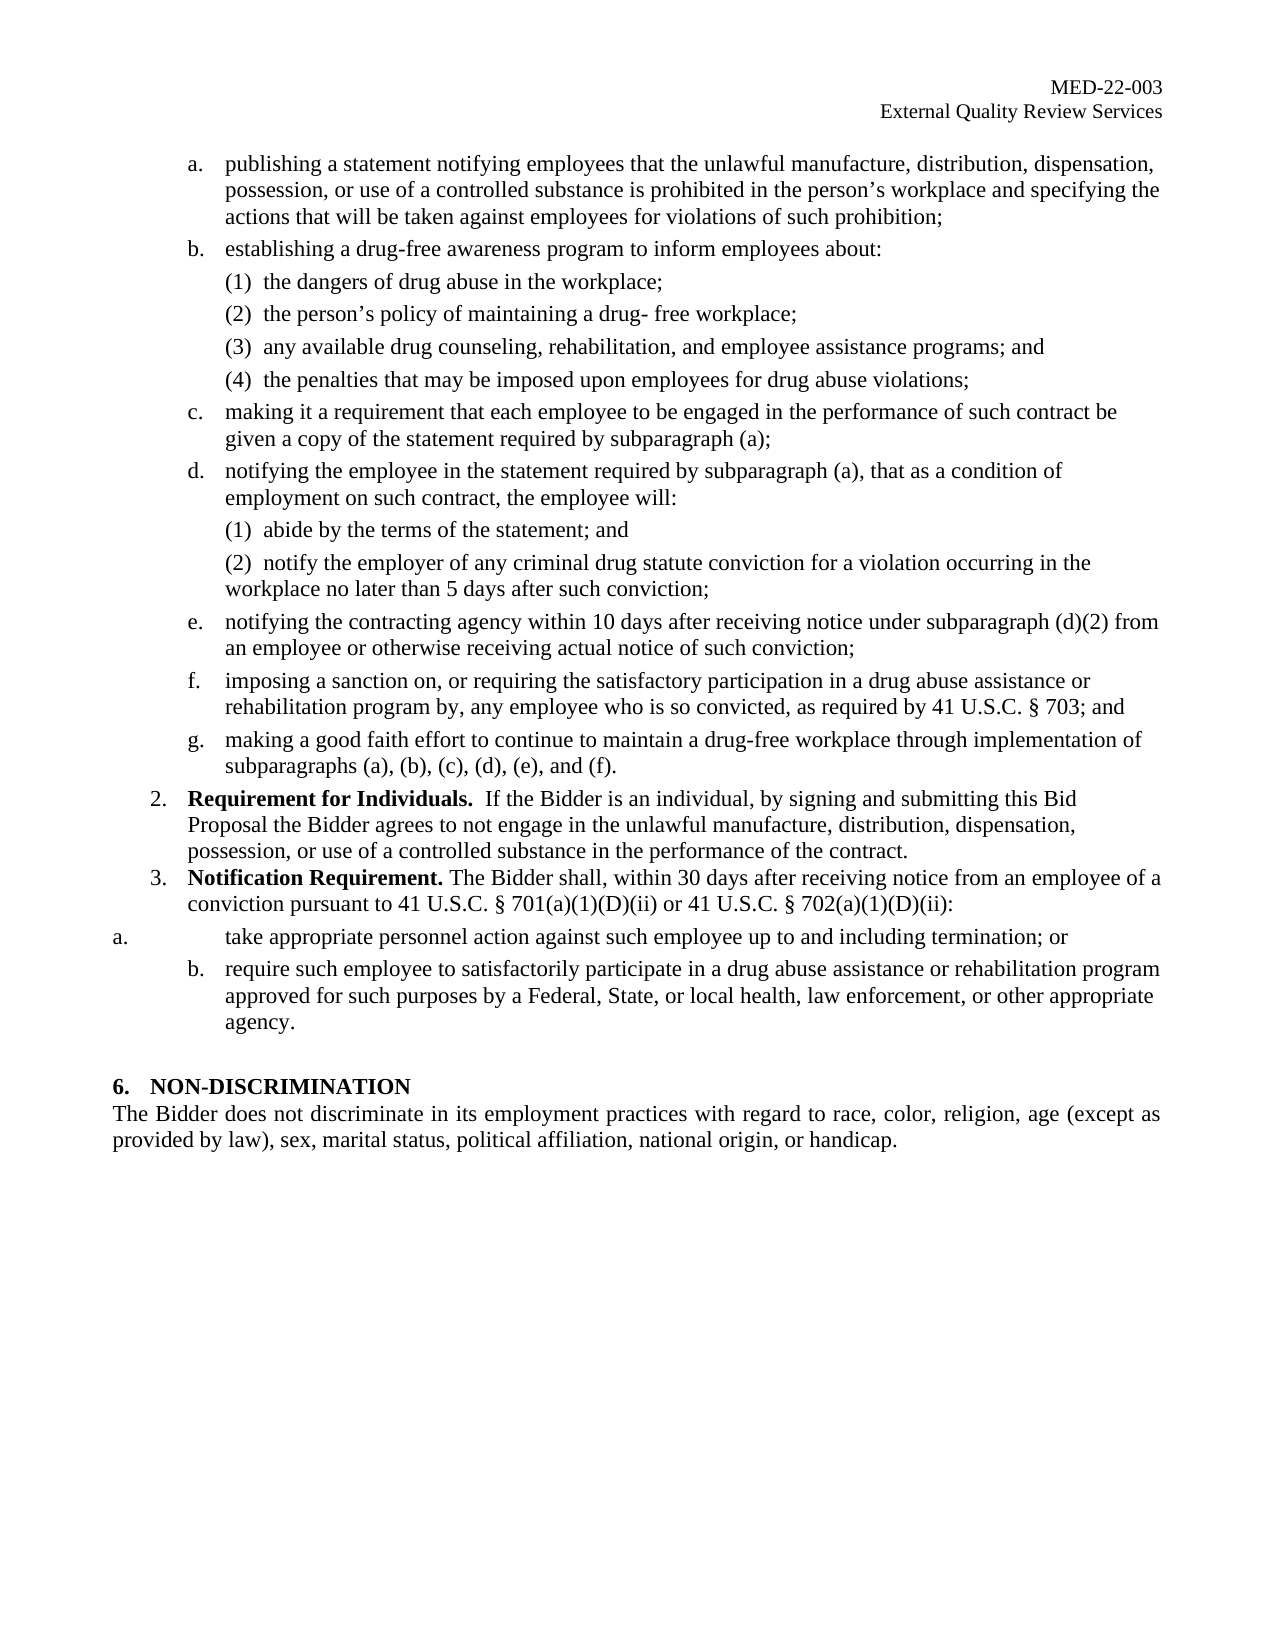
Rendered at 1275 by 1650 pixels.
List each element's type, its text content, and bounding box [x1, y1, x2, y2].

text (2) notify the employer of any criminal drug statute conviction for a violation occurring in the workplace no later than 5 days after such conviction; [225, 549, 1162, 602]
list NON-DISCRIMINATION [112, 1073, 1162, 1099]
list making it a requirement that each employee to be engaged in the performance of such contract be given a copy of the statement required by subparagraph (a); [187, 398, 1162, 451]
text (3) any available drug counseling, rehabilitation, and employee assistance programs; and [225, 333, 1162, 359]
list imposing a sanction on, or requiring the satisfactory participation in a drug abuse assistance or rehabilitation program by, any employee who is so convicted, as required by 41 U.S.C. § 703; and [187, 667, 1162, 719]
list publishing a statement notifying employees that the unlawful manufacture, distribution, dispensation, possession, or use of a controlled substance is prohibited in the person’s workplace and specifying the actions that will be taken against employees for violations of such prohibition; [187, 150, 1162, 229]
list require such employee to satisfactorily participate in a drug abuse assistance or rehabilitation program approved for such purposes by a Federal, State, or local health, law enforcement, or other appropriate agency. [187, 955, 1162, 1034]
list Notification Requirement. The Bidder shall, within 30 days after receiving notice from an employee of a conviction pursuant to 41 U.S.C. § 701(a)(1)(D)(ii) or 41 U.S.C. § 702(a)(1)(D)(ii): [150, 864, 1162, 916]
list take appropriate personnel action against such employee up to and including termination; or [112, 923, 1162, 949]
text (2) the person’s policy of maintaining a drug- free workplace; [225, 301, 1162, 327]
list making a good faith effort to continue to maintain a drug-free workplace through implementation of subparagraphs (a), (b), (c), (d), (e), and (f). [187, 726, 1162, 778]
list notifying the employee in the statement required by subparagraph (a), that as a condition of employment on such contract, the employee will: [187, 457, 1162, 510]
list notifying the contracting agency within 10 days after receiving notice under subparagraph (d)(2) from an employee or otherwise receiving actual notice of such conviction; [187, 608, 1162, 661]
text (1) the dangers of drug abuse in the workplace; [225, 268, 1162, 294]
text The Bidder does not discriminate in its employment practices with regard to race, color, religion, age (except as provided by law), sex, marital status, political affiliation, national origin, or handicap. [112, 1099, 1162, 1152]
list establishing a drug-free awareness program to inform employees about: [187, 235, 1162, 262]
text (4) the penalties that may be imposed upon employees for drug abuse violations; [225, 366, 1162, 392]
text (1) abide by the terms of the statement; and [225, 516, 1162, 543]
list Requirement for Individuals. If the Bidder is an individual, by signing and submitting this Bid Proposal the Bidder agrees to not engage in the unlawful manufacture, distribution, dispensation, possession, or use of a controlled substance in the performance of the contract. [150, 785, 1162, 864]
